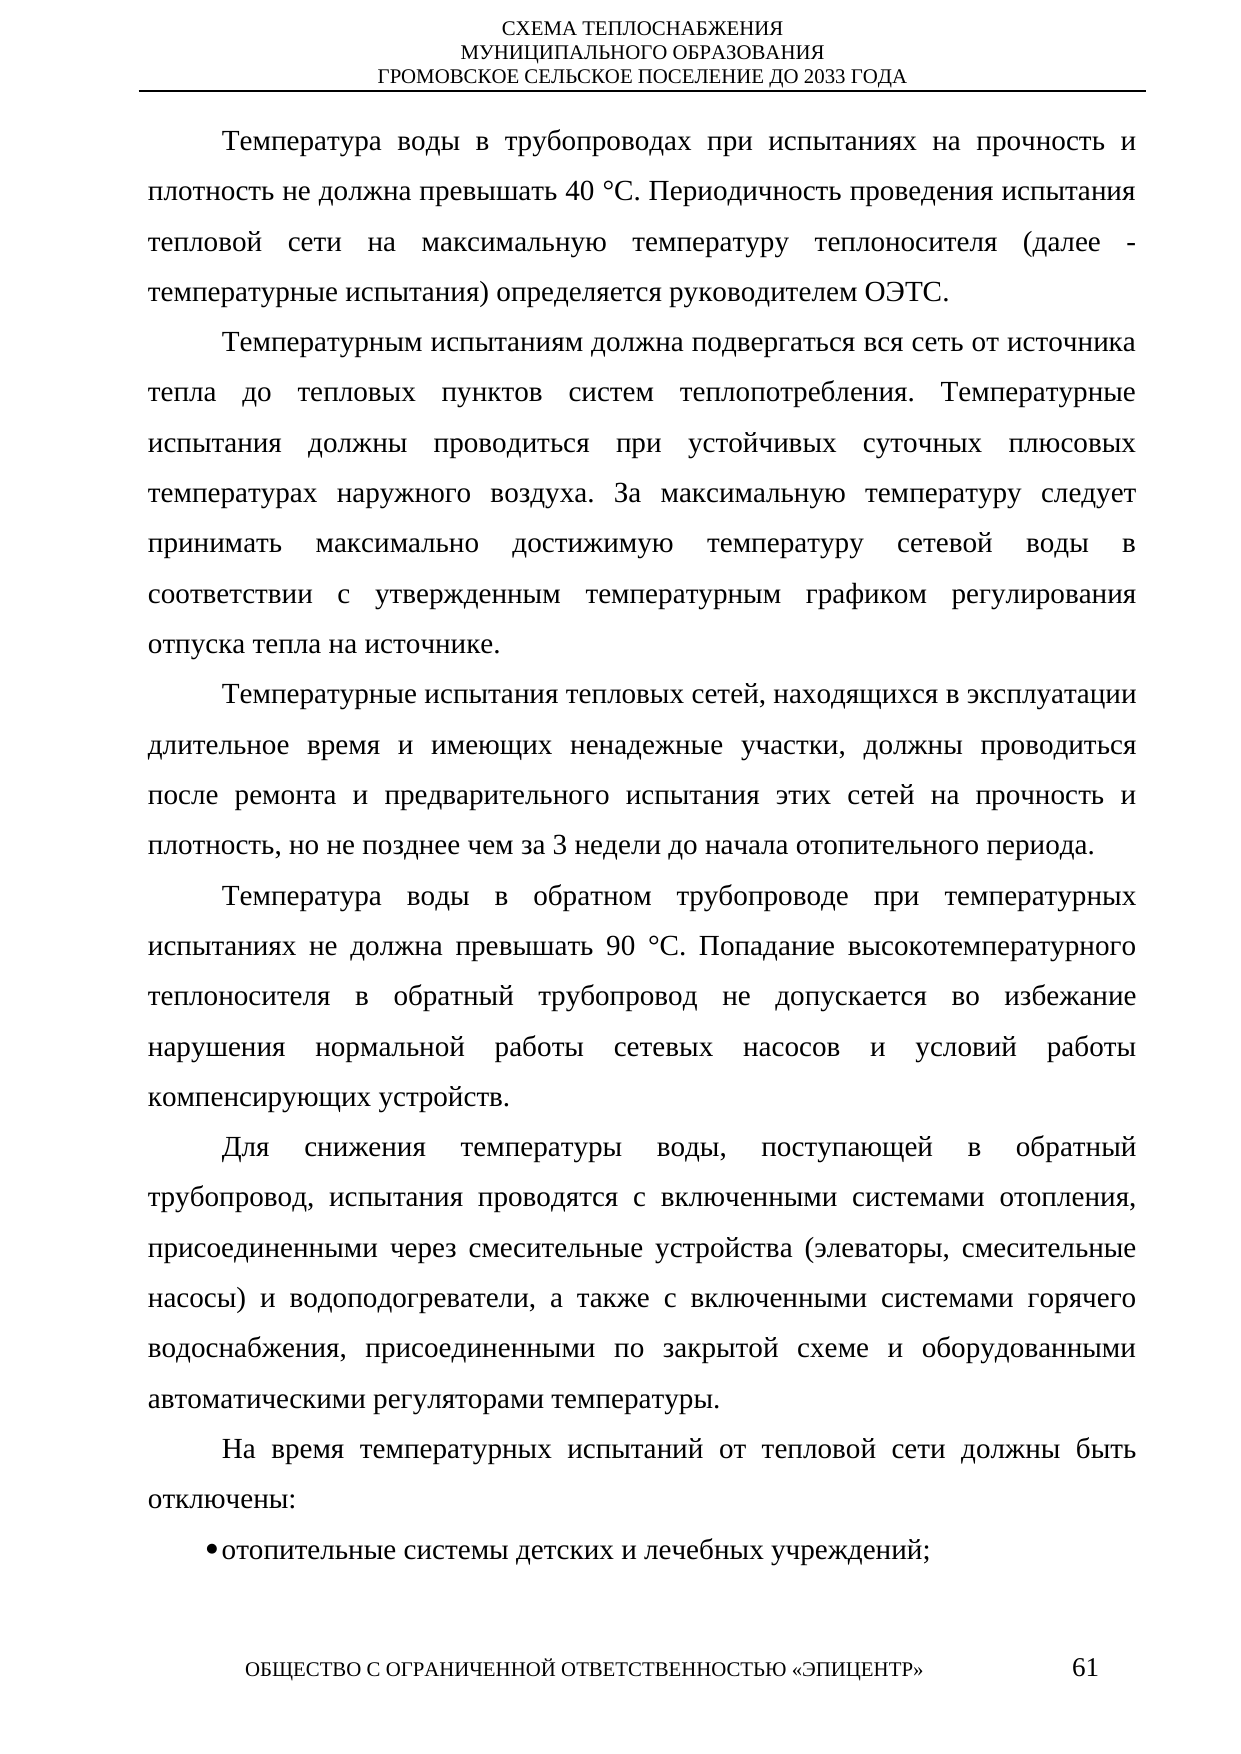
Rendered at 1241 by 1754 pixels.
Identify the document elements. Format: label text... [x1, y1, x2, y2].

text Температурным испытаниям должна подвергаться вся сеть от источника тепла до тепловых пунктов систем теплопотребления. Температурные испытания должны проводиться при устойчивых суточных плюсовых температурах наружного воздуха. За максимальную температуру следует принимать максимально достижимую температуру сетевой воды в соответствии с утвержденным температурным графиком регулирования отпуска тепла на источнике. [148, 324, 1137, 660]
text Температура воды в трубопроводах при испытаниях на прочность и плотность не должна превышать 40 °С. Периодичность проведения испытания тепловой сети на максимальную температуру теплоносителя (далее - температурные испытания) определяется руководителем ОЭТС. [148, 123, 1137, 307]
text Температура воды в обратном трубопроводе при температурных испытаниях не должна превышать 90 °С. Попадание высокотемпературного теплоносителя в обратный трубопровод не допускается во избежание нарушения нормальной работы сетевых насосов и условий работы компенсирующих устройств. [148, 878, 1137, 1112]
text Для снижения температуры воды, поступающей в обратный трубопровод, испытания проводятся с включенными системами отопления, присоединенными через смесительные устройства (элеваторы, смесительные насосы) и водоподогреватели, а также с включенными системами горячего водоснабжения, присоединенными по закрытой схеме и оборудованными автоматическими регуляторами температуры. [148, 1129, 1137, 1414]
text На время температурных испытаний от тепловой сети должны быть отключены: [148, 1431, 1137, 1515]
text Температурные испытания тепловых сетей, находящихся в эксплуатации длительное время и имеющих ненадежные участки, должны проводиться после ремонта и предварительного испытания этих сетей на прочность и плотность, но не позднее чем за 3 недели до начала отопительного периода. [148, 676, 1137, 861]
list отопительные системы детских и лечебных учреждений; [148, 1532, 1137, 1565]
